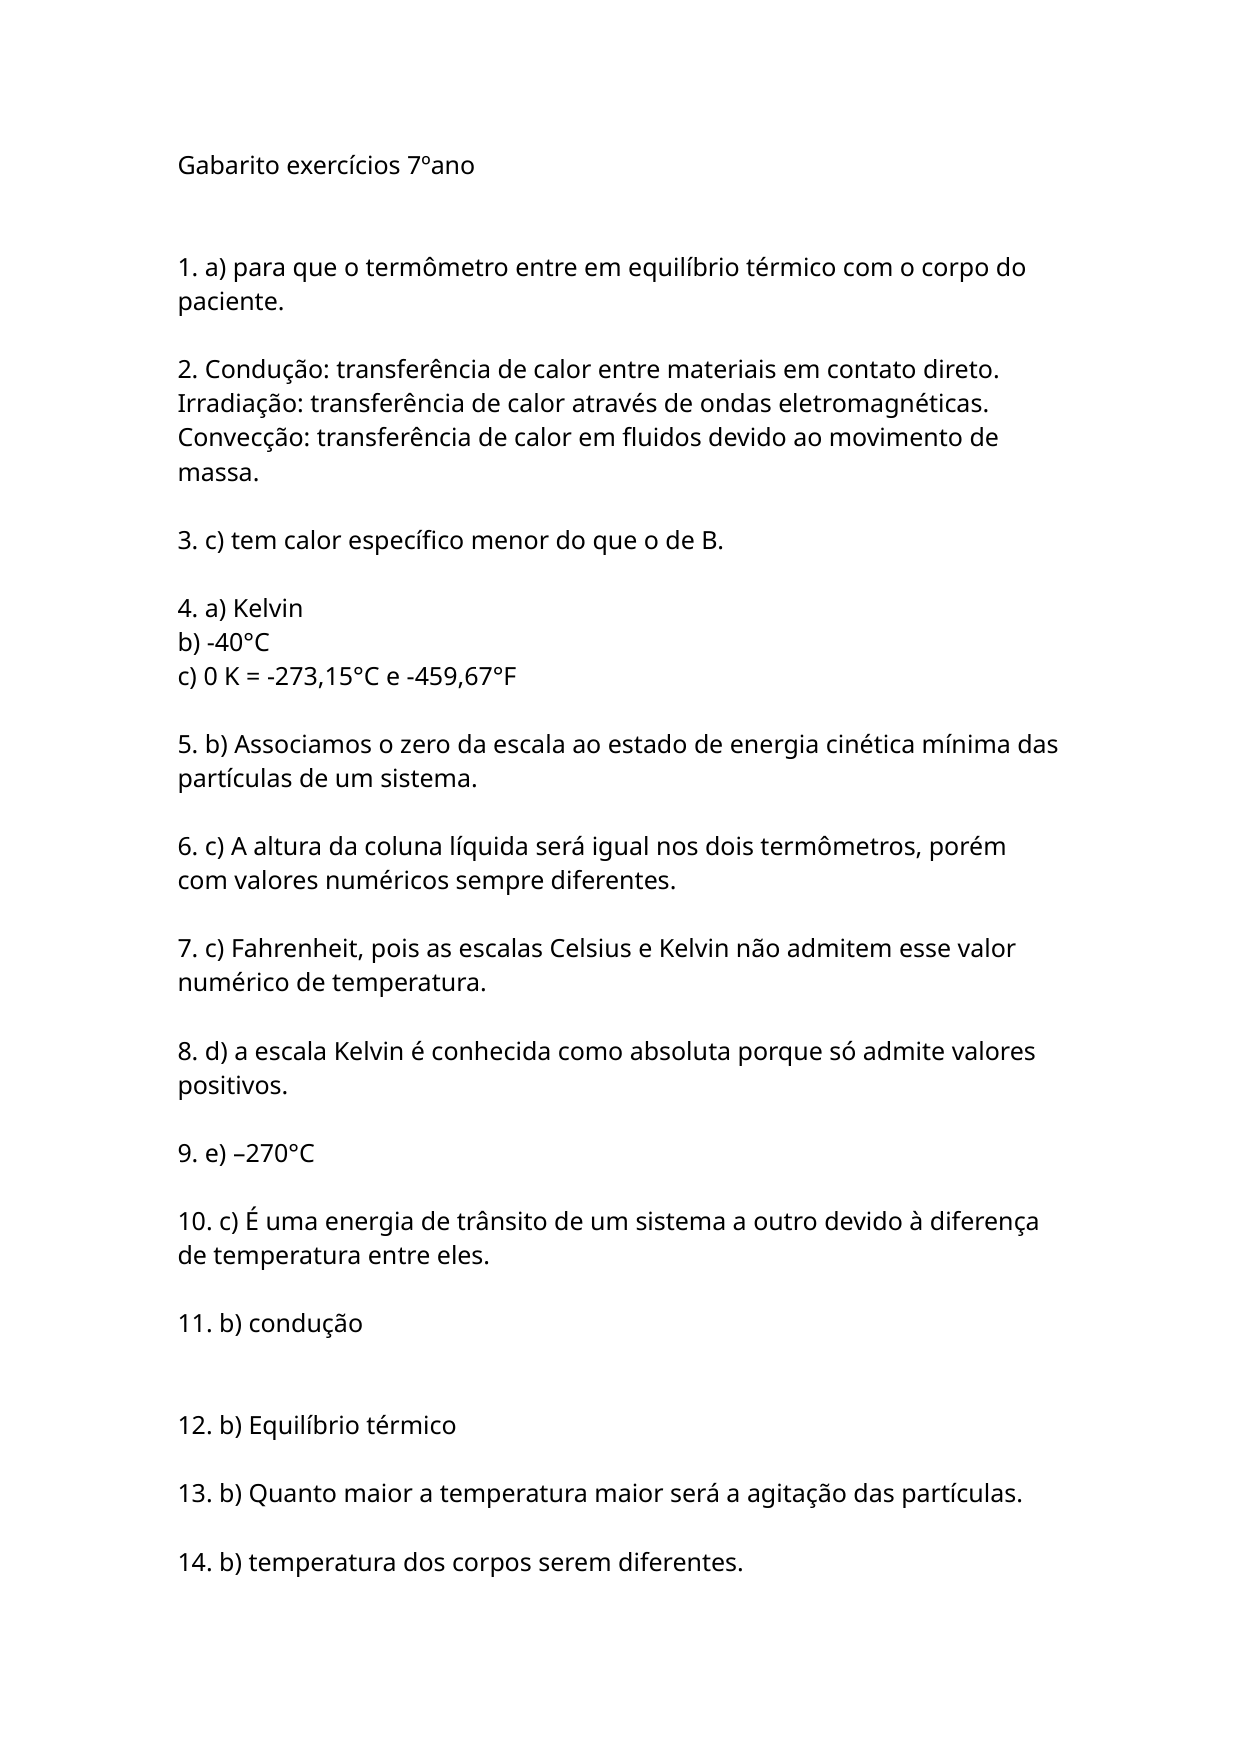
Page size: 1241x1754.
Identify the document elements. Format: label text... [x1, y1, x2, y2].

text 6. c) A altura da coluna líquida será igual nos dois termômetros, porém com valores numéricos sempre diferentes. [177, 829, 1063, 897]
text Irradiação: transferência de calor através de ondas eletromagnéticas. [177, 386, 1063, 420]
text 2. Condução: transferência de calor entre materiais em contato direto. [177, 352, 1063, 386]
text 13. b) Quanto maior a temperatura maior será a agitação das partículas. [177, 1476, 1063, 1510]
text 1. a) para que o termômetro entre em equilíbrio térmico com o corpo do paciente. [177, 250, 1063, 318]
text 7. c) Fahrenheit, pois as escalas Celsius e Kelvin não admitem esse valor numérico de temperatura. [177, 931, 1063, 999]
text 9. e) –270°C [177, 1135, 1063, 1169]
text 10. c) É uma energia de trânsito de um sistema a outro devido à diferença de temperatura entre eles. [177, 1203, 1063, 1272]
text c) 0 K = -273,15°C e -459,67°F [177, 658, 1063, 693]
text 11. b) condução [177, 1306, 1063, 1340]
text 12. b) Equilíbrio térmico [177, 1408, 1063, 1442]
text 4. a) Kelvin [177, 590, 1063, 624]
text b) -40°C [177, 624, 1063, 658]
text Gabarito exercícios 7ºano [177, 148, 1063, 182]
text 3. c) tem calor específico menor do que o de B. [177, 522, 1063, 556]
text 8. d) a escala Kelvin é conhecida como absoluta porque só admite valores positivos. [177, 1033, 1063, 1101]
text Convecção: transferência de calor em fluidos devido ao movimento de massa. [177, 420, 1063, 488]
text 5. b) Associamos o zero da escala ao estado de energia cinética mínima das partículas de um sistema. [177, 727, 1063, 795]
text 14. b) temperatura dos corpos serem diferentes. [177, 1544, 1063, 1578]
